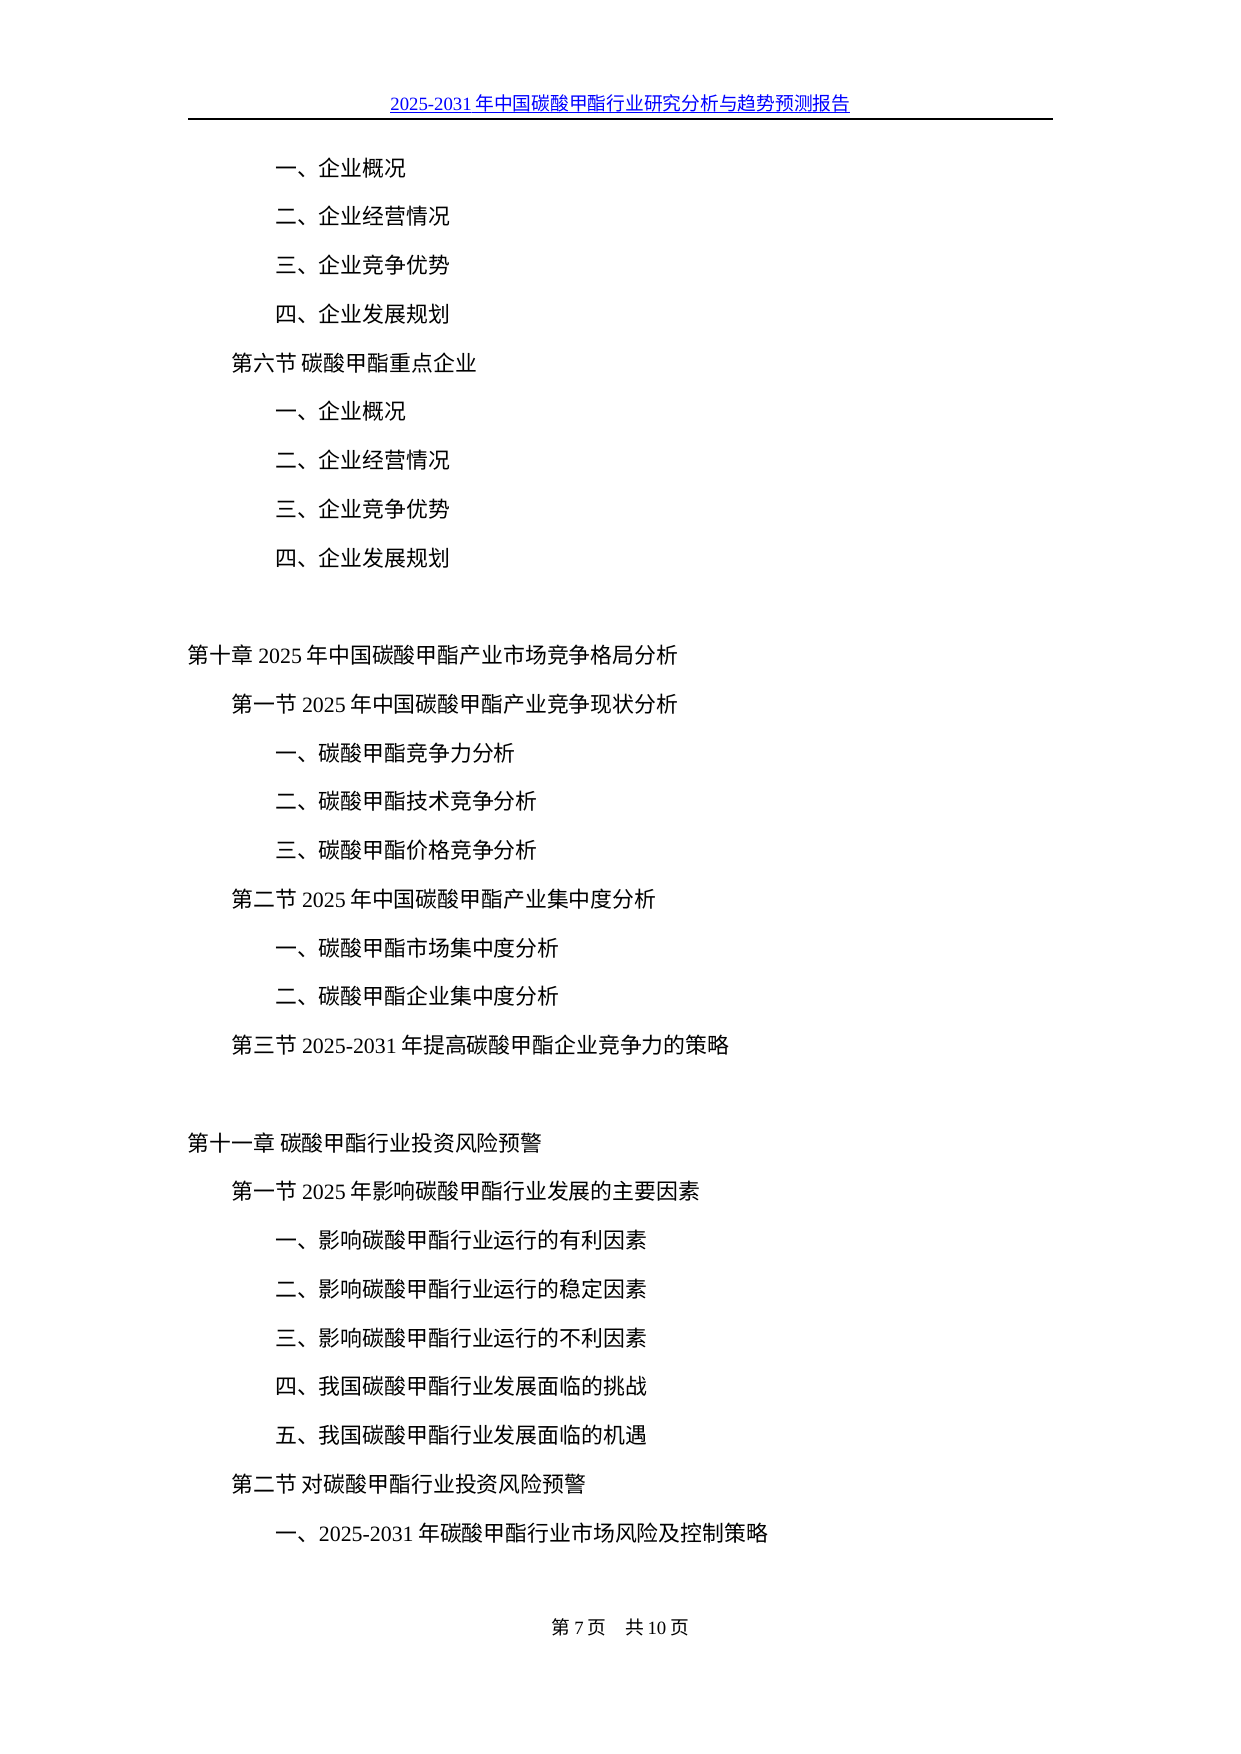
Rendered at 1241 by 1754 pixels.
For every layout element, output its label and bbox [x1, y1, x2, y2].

text [187, 150, 1053, 1548]
